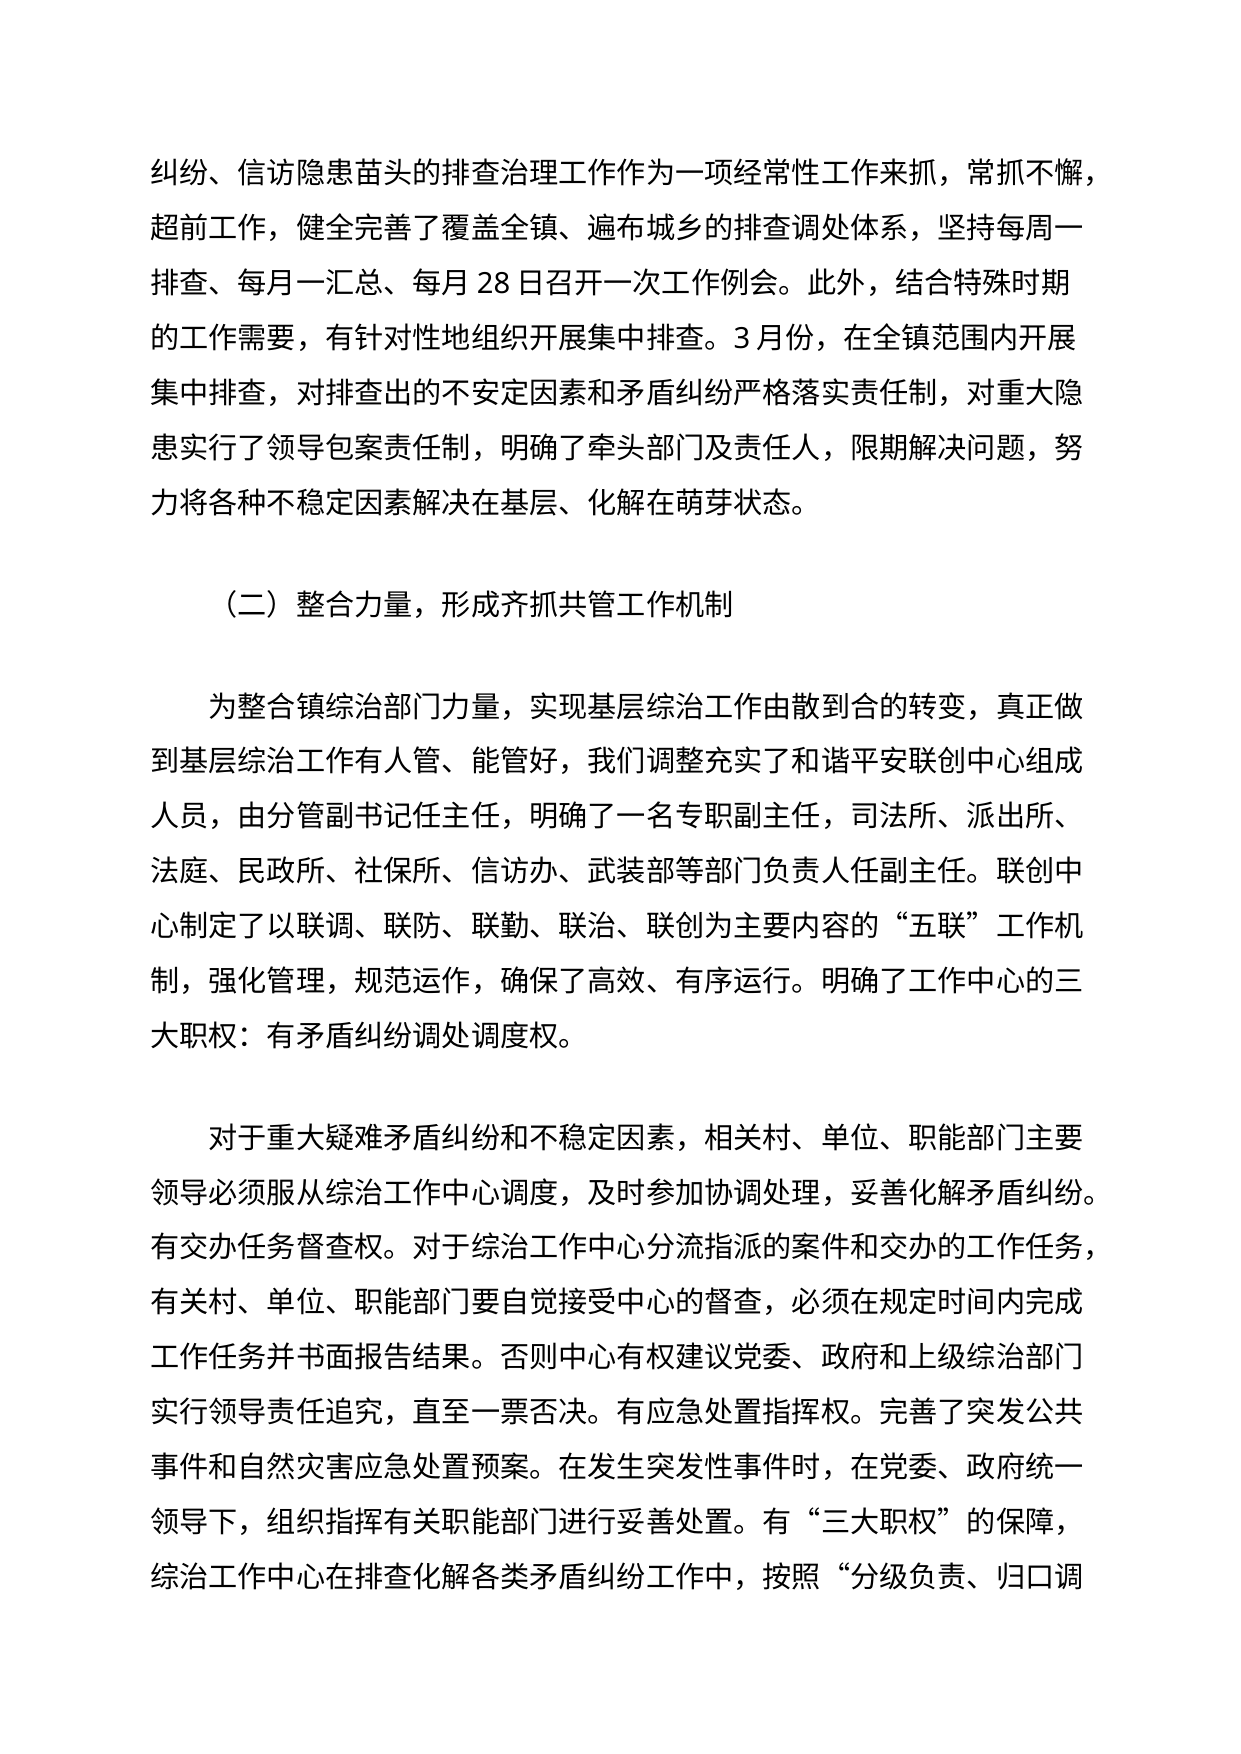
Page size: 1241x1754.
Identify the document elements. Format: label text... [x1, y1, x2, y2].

text （二）整合力量，形成齐抓共管工作机制 [150, 581, 1090, 624]
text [150, 150, 1090, 522]
text 为整合镇综治部门力量，实现基层综治工作由散到合的转变，真正做到基层综治工作有人管、能管好，我们调整充实了和谐平安联创中心组成人员，由分管副书记任主任，明确了一名专职副主任，司法所、派出所、法庭、民政所、社保所、信访办、武装部等部门负责人任副主任。联创中心制定了以联调、联防、联勤、联治、联创为主要内容的“五联”工作机制，强化管理，规范运作，确保了高效、有序运行。明确了工作中心的三大职权：有矛盾纠纷调处调度权。 [150, 683, 1090, 1055]
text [150, 1114, 1090, 1596]
